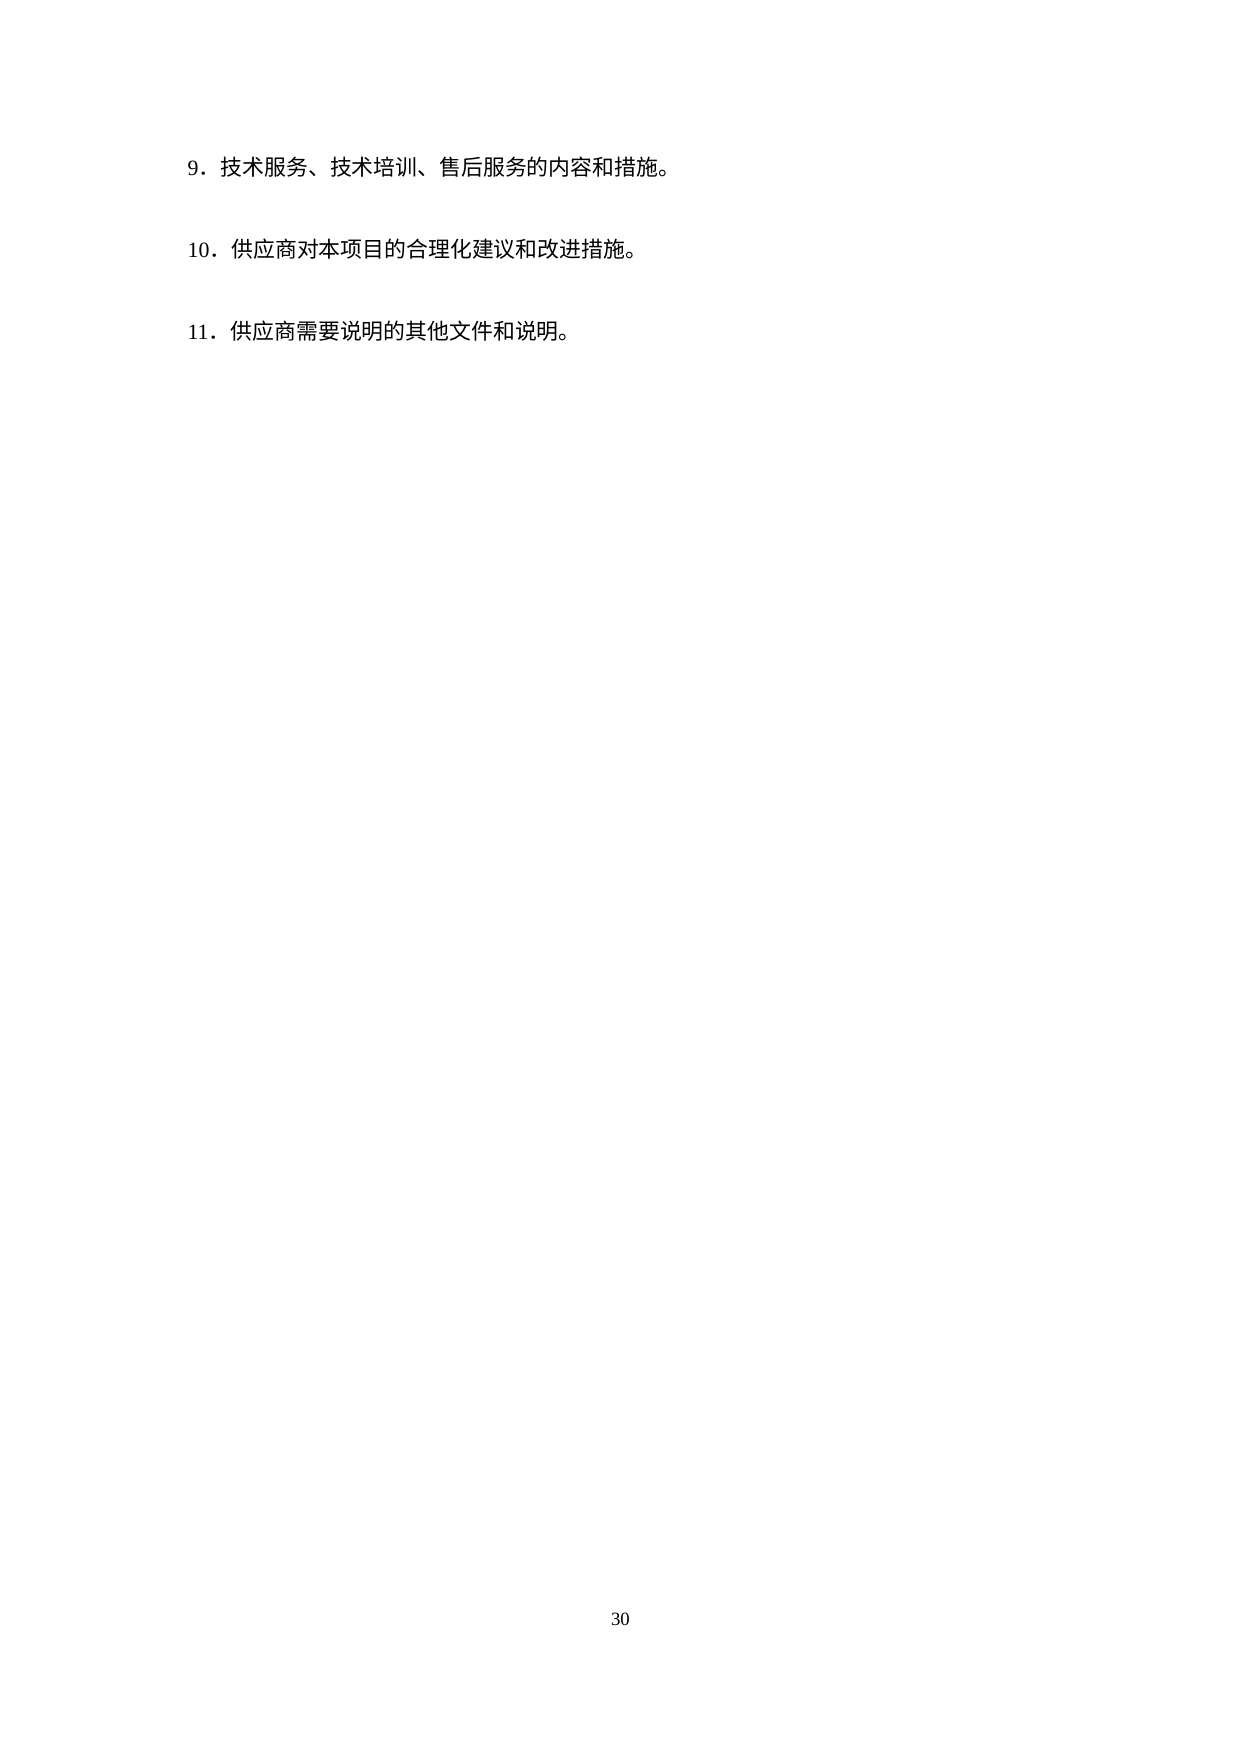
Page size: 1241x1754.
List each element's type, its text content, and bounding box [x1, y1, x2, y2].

text 11．供应商需要说明的其他文件和说明。 [187, 314, 1053, 346]
text 9．技术服务、技术培训、售后服务的内容和措施。 [187, 150, 1053, 182]
text 10．供应商对本项目的合理化建议和改进措施。 [187, 232, 1053, 264]
